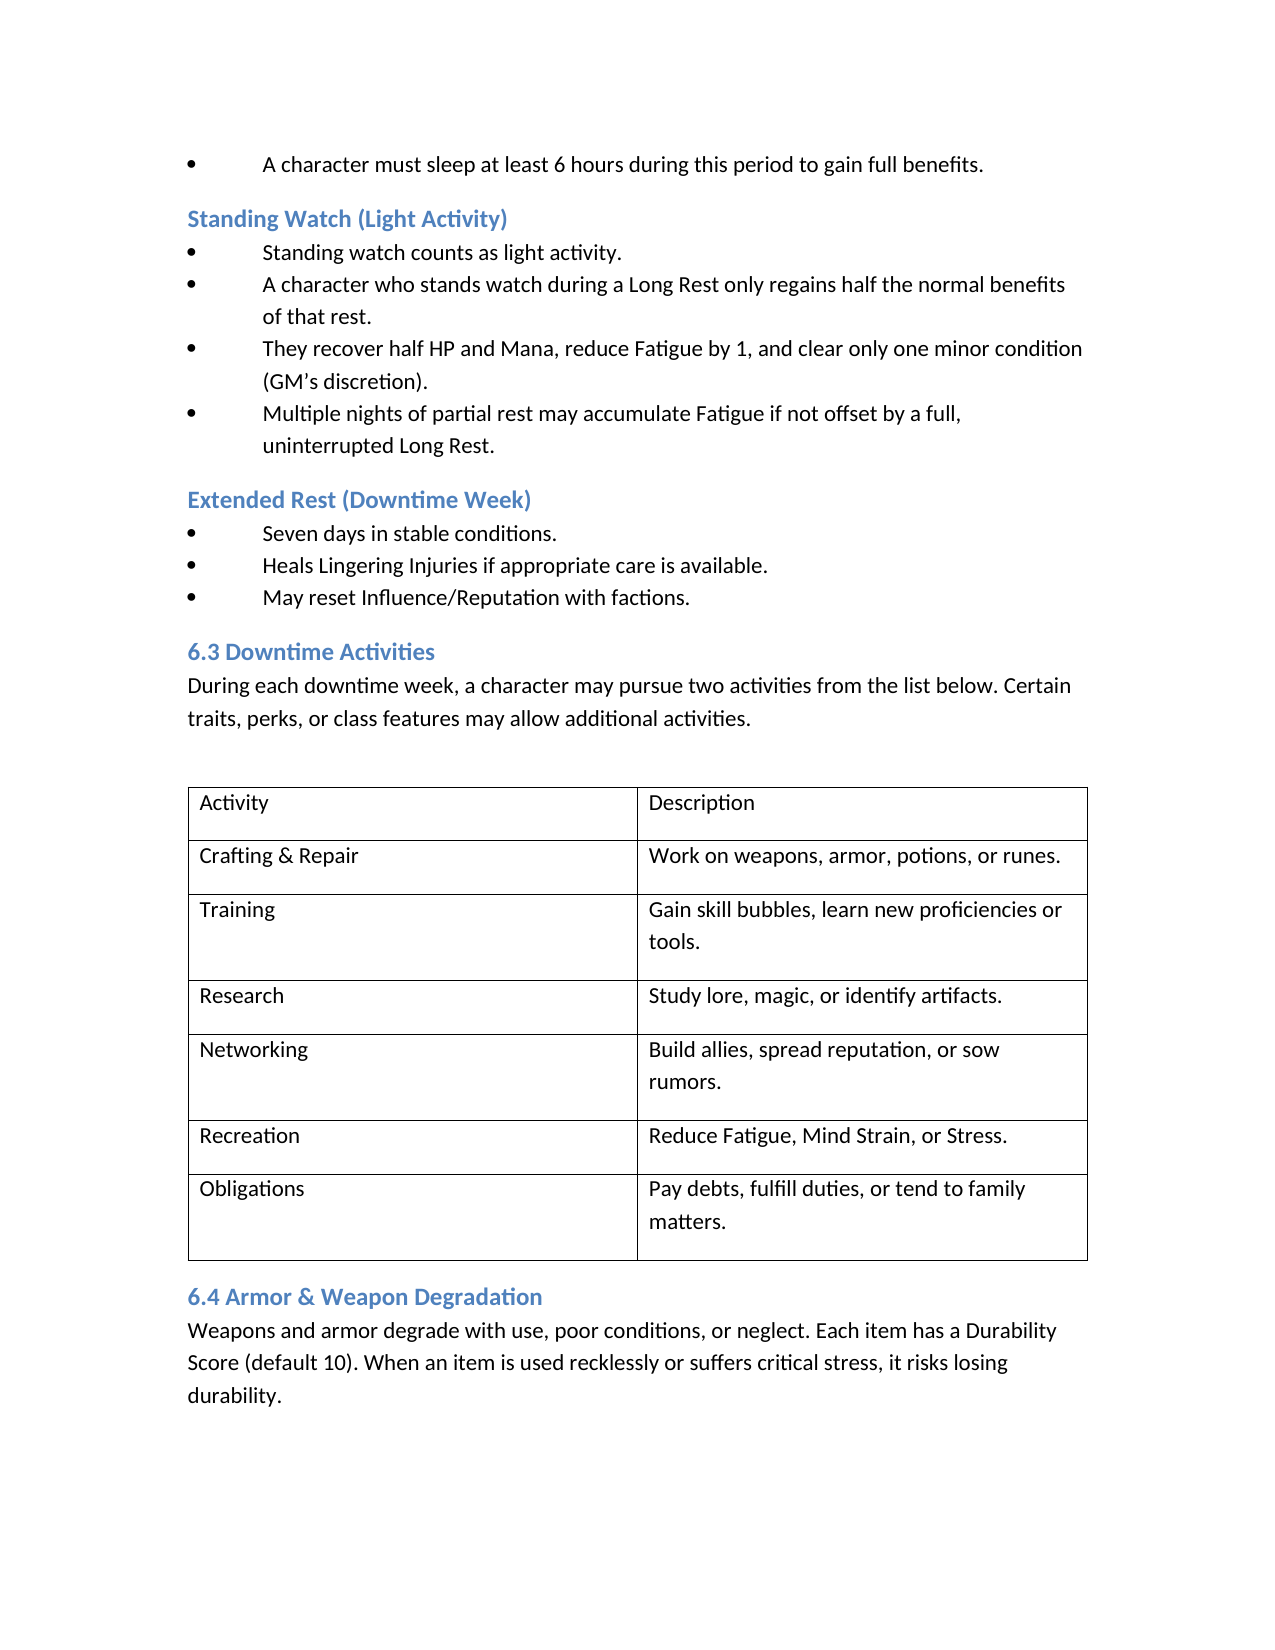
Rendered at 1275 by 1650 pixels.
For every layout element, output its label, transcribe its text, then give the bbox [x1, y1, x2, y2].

subtitle 6.3 Downtime Activities [187, 637, 1087, 667]
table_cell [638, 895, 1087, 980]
subtitle 6.4 Armor & Weapon Degradation [187, 1281, 1087, 1312]
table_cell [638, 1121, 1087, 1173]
list They recover half HP and Mana, reduce Fatigue by 1, and clear only one minor condition (GM’s discretion). [187, 334, 1087, 395]
list May reset Influence/Reputation with factions. [187, 583, 1087, 612]
subtitle Extended Rest (Downtime Week) [187, 484, 1087, 515]
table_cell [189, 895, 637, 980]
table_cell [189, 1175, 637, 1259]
list Multiple nights of partial rest may accumulate Fatigue if not offset by a full, uninterrupted Long Rest. [187, 399, 1087, 459]
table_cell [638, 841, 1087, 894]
text Weapons and armor degrade with use, poor conditions, or neglect. Each item has a Durability Score (default 10). When an item is used recklessly or suffers critical stress, it risks losing durability. [187, 1316, 1087, 1409]
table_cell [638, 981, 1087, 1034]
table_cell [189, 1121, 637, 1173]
text During each downtime week, a character may pursue two activities from the list below. Certain traits, perks, or class features may allow additional activities. [187, 672, 1087, 762]
list A character who stands watch during a Long Rest only regains half the normal benefits of that rest. [187, 270, 1087, 330]
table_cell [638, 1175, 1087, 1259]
list Heals Lingering Injuries if appropriate care is available. [187, 551, 1087, 579]
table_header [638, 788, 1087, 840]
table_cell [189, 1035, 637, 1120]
subtitle Standing Watch (Light Activity) [187, 203, 1087, 233]
list A character must sleep at least 6 hours during this period to gain full benefits. [187, 150, 1087, 178]
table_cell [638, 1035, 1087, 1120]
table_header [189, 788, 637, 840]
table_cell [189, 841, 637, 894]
list Standing watch counts as light activity. [187, 238, 1087, 266]
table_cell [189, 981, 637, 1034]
list Seven days in stable conditions. [187, 519, 1087, 547]
